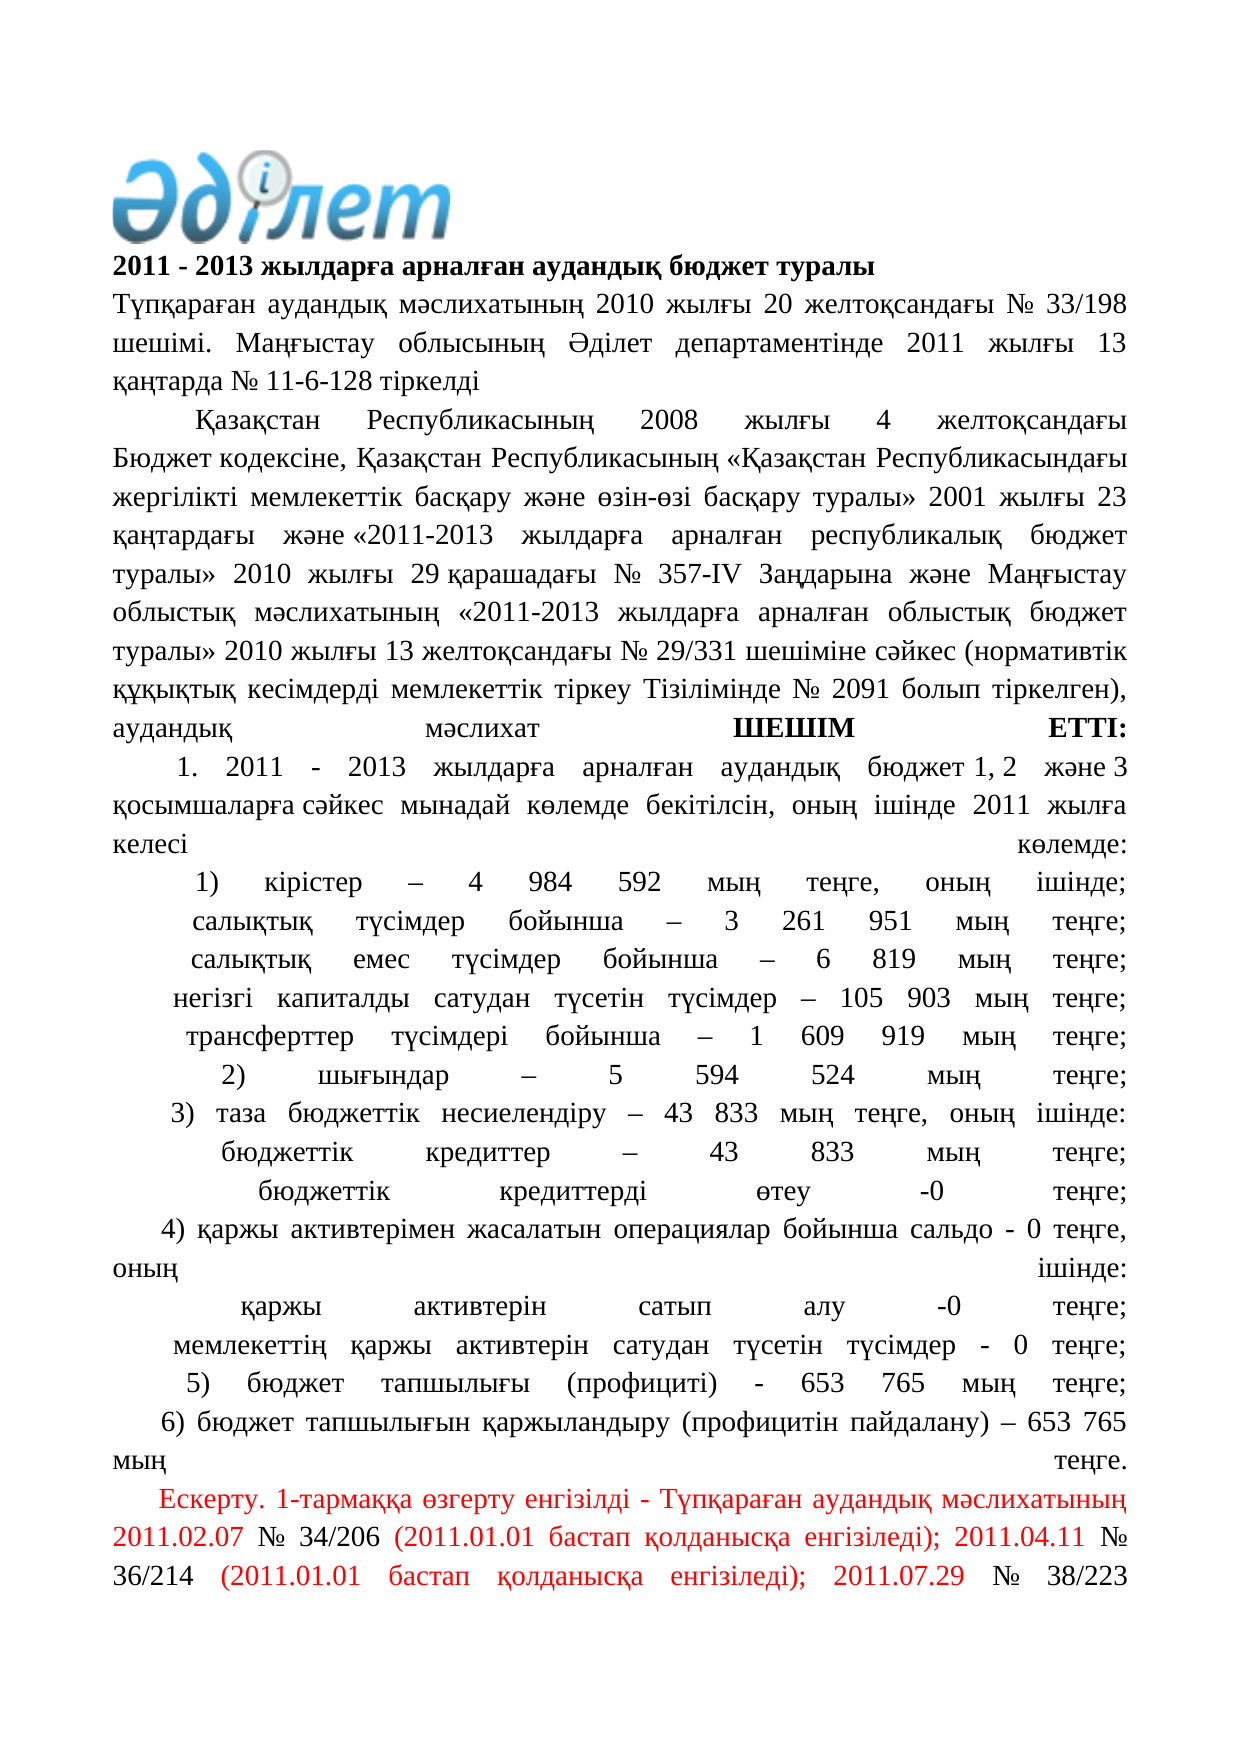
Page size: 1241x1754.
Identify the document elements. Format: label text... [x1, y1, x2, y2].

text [112, 402, 1128, 1592]
text Түпқараған аудандық мәслихатының 2010 жылғы 20 желтоқсандағы № 33/198 шешімі. Маңғыстау облысының Әділет департаментінде 2011 жылғы 13 қаңтарда № 11-6-128 тіркелді [112, 286, 1128, 397]
text 2011 - 2013 жылдарға арналған аудандық бюджет туралы [112, 248, 1128, 281]
picture [112, 150, 451, 244]
